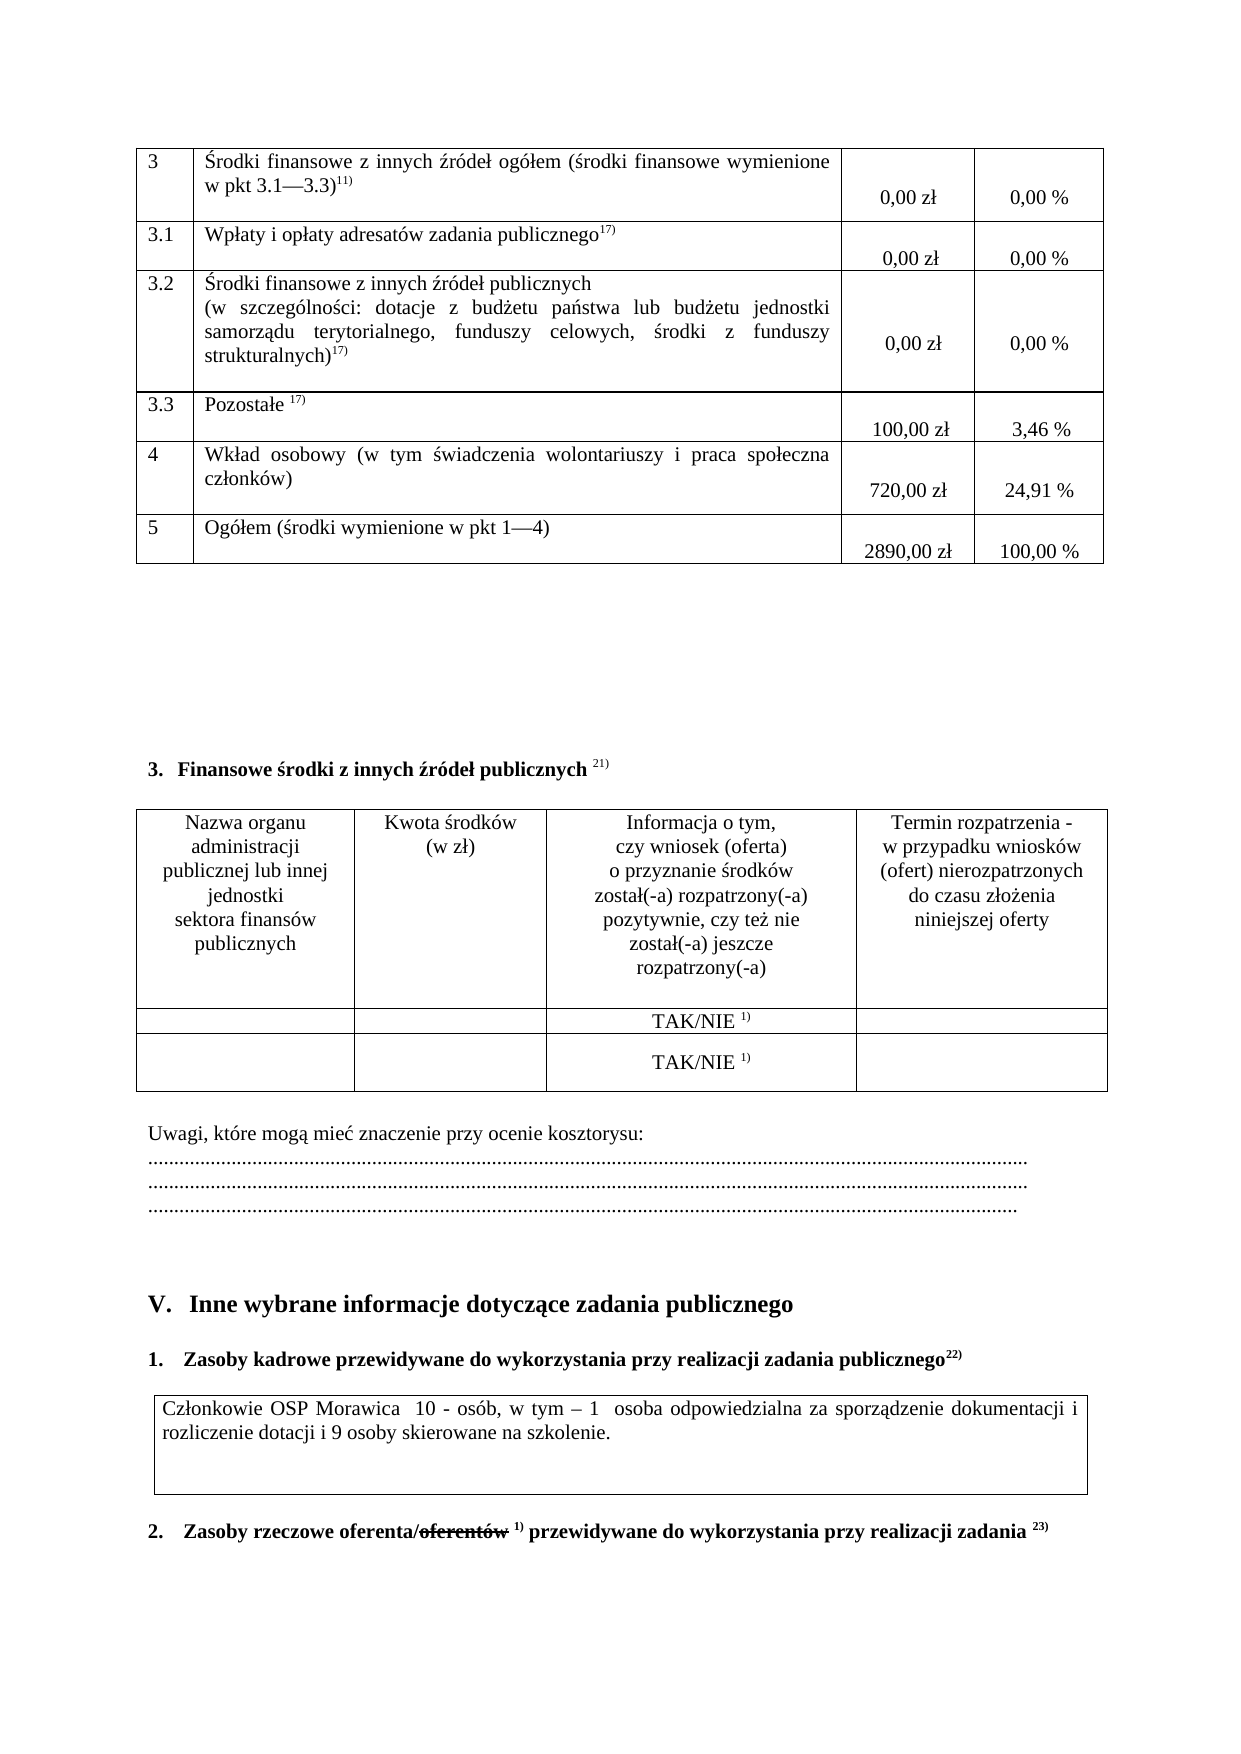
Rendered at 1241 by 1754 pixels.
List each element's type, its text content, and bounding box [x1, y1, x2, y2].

text Uwagi, które mogą mieć znaczenie przy ocenie kosztorysu: [148, 1121, 1093, 1145]
table_header Termin rozpatrzenia - w przypadku wniosków (ofert) nierozpatrzonych do czasu złożenia niniejszej oferty [857, 810, 1107, 1007]
table_cell 100,00 zł [842, 393, 974, 441]
table_cell 3.3 [137, 393, 193, 441]
table_cell [355, 1009, 546, 1033]
table_cell 0,00 zł [842, 222, 974, 270]
table_header Członkowie OSP Morawica 10 - osób, w tym – 1 osoba odpowiedzialna za sporządzenie dokumentacji i rozliczenie dotacji i 9 osoby skierowane na szkolenie. [155, 1396, 1087, 1493]
table_header Nazwa organu administracji publicznej lub innej jednostki sektora finansów publicznych [137, 810, 354, 1007]
table_cell Ogółem (środki wymienione w pkt 1—4) [194, 515, 841, 563]
table_cell 0,00 zł [842, 271, 974, 391]
table_cell 0,00 % [975, 271, 1103, 391]
list Zasoby rzeczowe oferenta/oferentów 1) przewidywane do wykorzystania przy realizacji zadania 23) [148, 1518, 1093, 1543]
table_cell [137, 1034, 354, 1091]
table_cell Środki finansowe z innych źródeł publicznych (w szczególności: dotacje z budżetu państwa lub budżetu jednostki samorządu terytorialnego, funduszy celowych, środki z funduszy strukturalnych)17) [194, 271, 841, 391]
table_header Kwota środków (w zł) [355, 810, 546, 1007]
table_cell 0,00 % [975, 222, 1103, 270]
text ......................................................................................................................................................................... [148, 1145, 1093, 1169]
table_cell 0,00 zł [842, 149, 974, 221]
table_cell 720,00 zł [842, 442, 974, 514]
list Zasoby kadrowe przewidywane do wykorzystania przy realizacji zadania publicznego22) [148, 1347, 1093, 1371]
table_header Informacja o tym, czy wniosek (oferta) o przyznanie środków został(-a) rozpatrzony(-a) pozytywnie, czy też nie został(-a) jeszcze rozpatrzony(-a) [547, 810, 856, 1007]
table_cell [857, 1034, 1107, 1091]
list Inne wybrane informacje dotyczące zadania publicznego [148, 1289, 1093, 1318]
table_cell 3,46 % [975, 393, 1103, 441]
list Finansowe środki z innych źródeł publicznych 21) [148, 756, 1093, 781]
table_cell 100,00 % [975, 515, 1103, 563]
table_cell 2890,00 zł [842, 515, 974, 563]
text ......................................................................................................................................................................... [148, 1169, 1093, 1193]
table_cell Wkład osobowy (w tym świadczenia wolontariuszy i praca społeczna członków) [194, 442, 841, 514]
table_cell Pozostałe 17) [194, 393, 841, 441]
table_cell 4 [137, 442, 193, 514]
table_cell [857, 1009, 1107, 1033]
table_cell 5 [137, 515, 193, 563]
text ....................................................................................................................................................................... [148, 1193, 1093, 1217]
table_cell TAK/NIE 1) [547, 1034, 856, 1091]
table_cell 3.2 [137, 271, 193, 391]
table_cell 0,00 % [975, 149, 1103, 221]
table_cell 24,91 % [975, 442, 1103, 514]
table_cell 3 [137, 149, 193, 221]
table_cell Wpłaty i opłaty adresatów zadania publicznego17) [194, 222, 841, 270]
table_cell [355, 1034, 546, 1091]
table_cell [137, 1009, 354, 1033]
table_cell TAK/NIE 1) [547, 1009, 856, 1033]
table_cell 3.1 [137, 222, 193, 270]
table_cell Środki finansowe z innych źródeł ogółem (środki finansowe wymienione w pkt 3.1—3.3)11) [194, 149, 841, 221]
